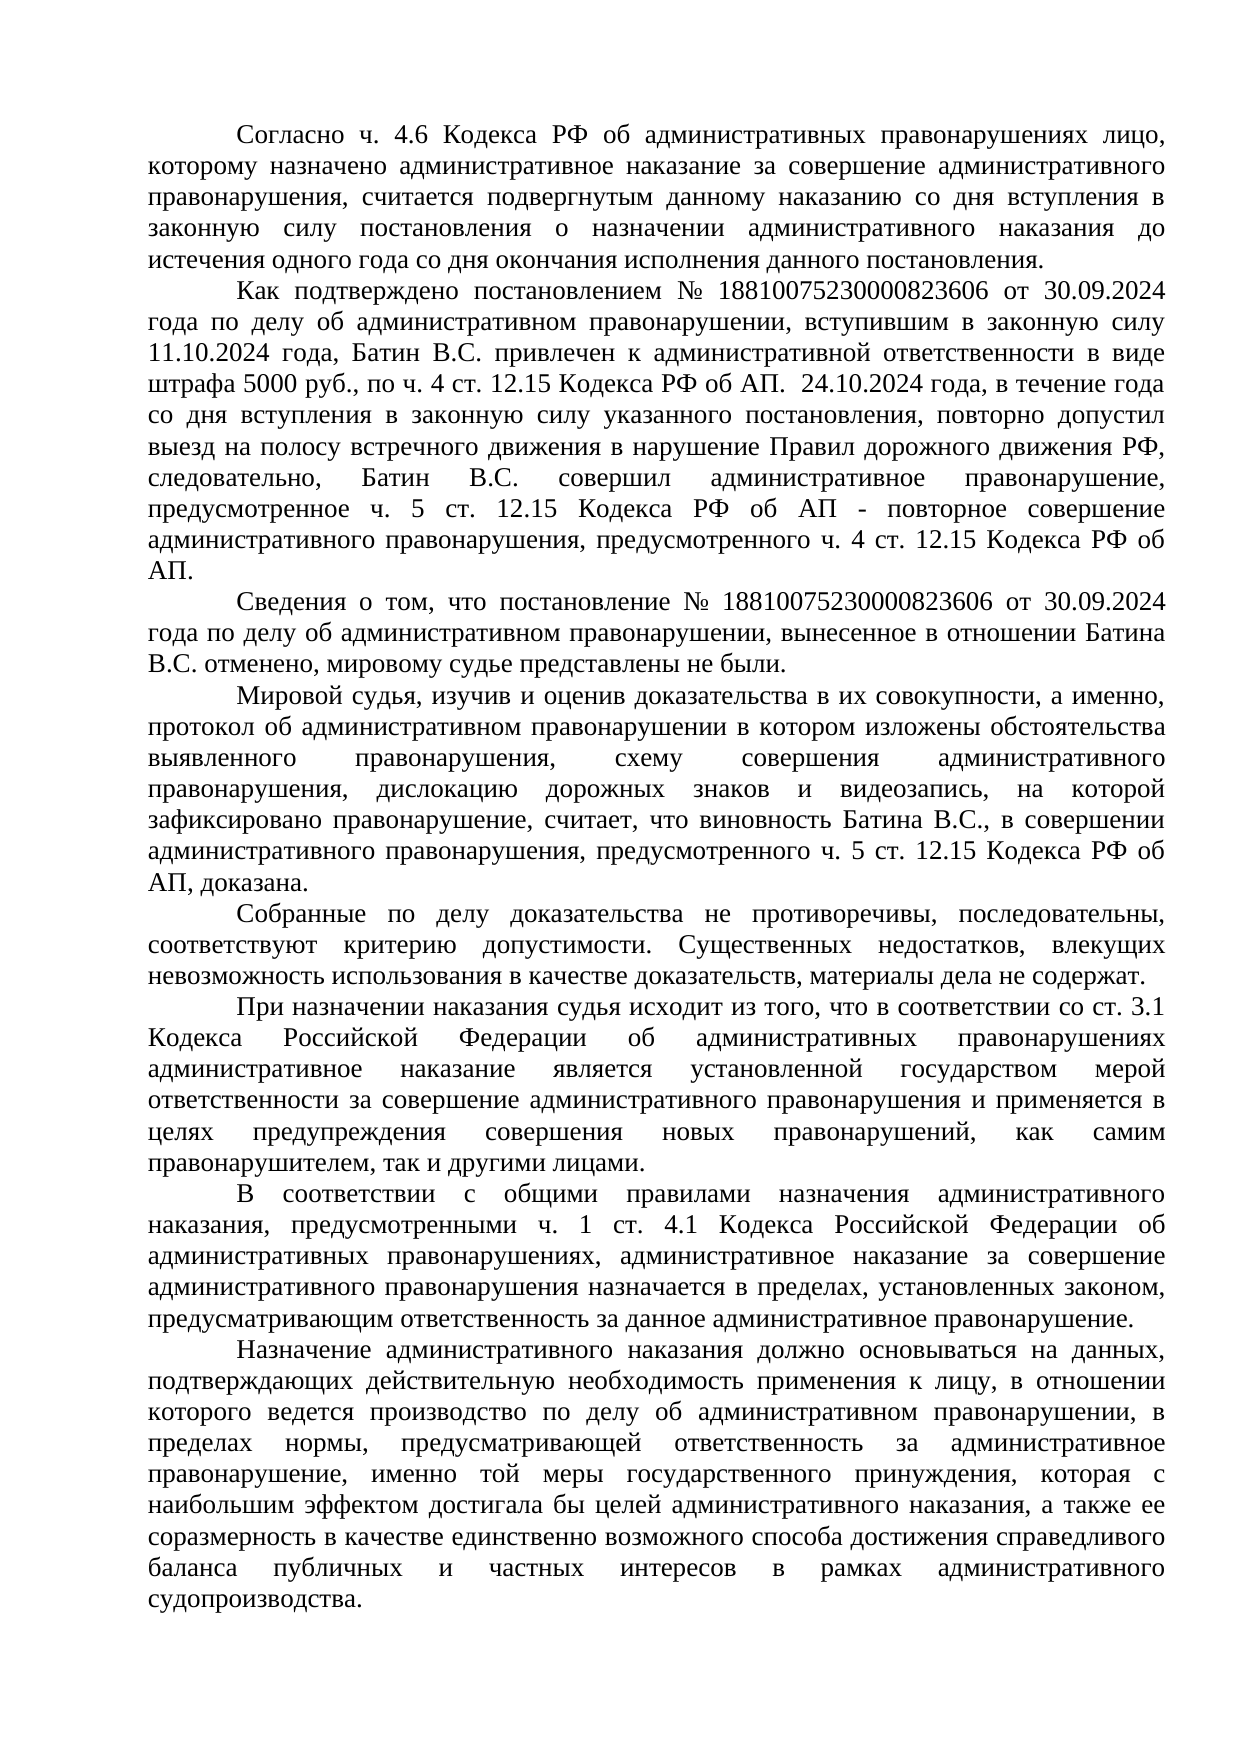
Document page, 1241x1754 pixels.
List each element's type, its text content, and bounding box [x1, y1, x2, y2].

text Как подтверждено постановлением № 18810075230000823606 от 30.09.2024 года по делу об административном правонарушении, вступившим в законную силу 11.10.2024 года, Батин В.С. привлечен к административной ответственности в виде штрафа 5000 руб., по ч. 4 ст. 12.15 Кодекса РФ об АП. 24.10.2024 года, в течение года со дня вступления в законную силу указанного постановления, повторно допустил выезд на полосу встречного движения в нарушение Правил дорожного движения РФ, следовательно, Батин В.С. совершил административное правонарушение, предусмотренное ч. 5 ст. 12.15 Кодекса РФ об АП - повторное совершение административного правонарушения, предусмотренного ч. 4 ст. 12.15 Кодекса РФ об АП. [148, 274, 1167, 585]
text Мировой судья, изучив и оценив доказательства в их совокупности, а именно, протокол об административном правонарушении в котором изложены обстоятельства выявленного правонарушения, схему совершения административного правонарушения, дислокацию дорожных знаков и видеозапись, на которой зафиксировано правонарушение, считает, что виновность Батина В.С., в совершении административного правонарушения, предусмотренного ч. 5 ст. 12.15 Кодекса РФ об АП, доказана. [148, 679, 1167, 897]
text Собранные по делу доказательства не противоречивы, последовательны, соответствуют критерию допустимости. Существенных недостатков, влекущих невозможность использования в качестве доказательств, материалы дела не содержат. [148, 897, 1167, 990]
text Сведения о том, что постановление № 18810075230000823606 от 30.09.2024 года по делу об административном правонарушении, вынесенное в отношении Батина В.С. отменено, мировому судье представлены не были. [148, 585, 1167, 679]
text Назначение административного наказания должно основываться на данных, подтверждающих действительную необходимость применения к лицу, в отношении которого ведется производство по делу об административном правонарушении, в пределах нормы, предусматривающей ответственность за административное правонарушение, именно той меры государственного принуждения, которая с наибольшим эффектом достигала бы целей административного наказания, а также ее соразмерность в качестве единственно возможного способа достижения справедливого баланса публичных и частных интересов в рамках административного судопроизводства. [148, 1333, 1167, 1613]
text Согласно ч. 4.6 Кодекса РФ об административных правонарушениях лицо, которому назначено административное наказание за совершение административного правонарушения, считается подвергнутым данному наказанию со дня вступления в законную силу постановления о назначении административного наказания до истечения одного года со дня окончания исполнения данного постановления. [148, 118, 1167, 274]
text При назначении наказания судья исходит из того, что в соответствии со ст. 3.1 Кодекса Российской Федерации об административных правонарушениях административное наказание является установленной государством мерой ответственности за совершение административного правонарушения и применяется в целях предупреждения совершения новых правонарушений, как самим правонарушителем, так и другими лицами. [148, 990, 1167, 1177]
text В соответствии с общими правилами назначения административного наказания, предусмотренными ч. 1 ст. 4.1 Кодекса Российской Федерации об административных правонарушениях, административное наказание за совершение административного правонарушения назначается в пределах, установленных законом, предусматривающим ответственность за данное административное правонарушение. [148, 1177, 1167, 1333]
